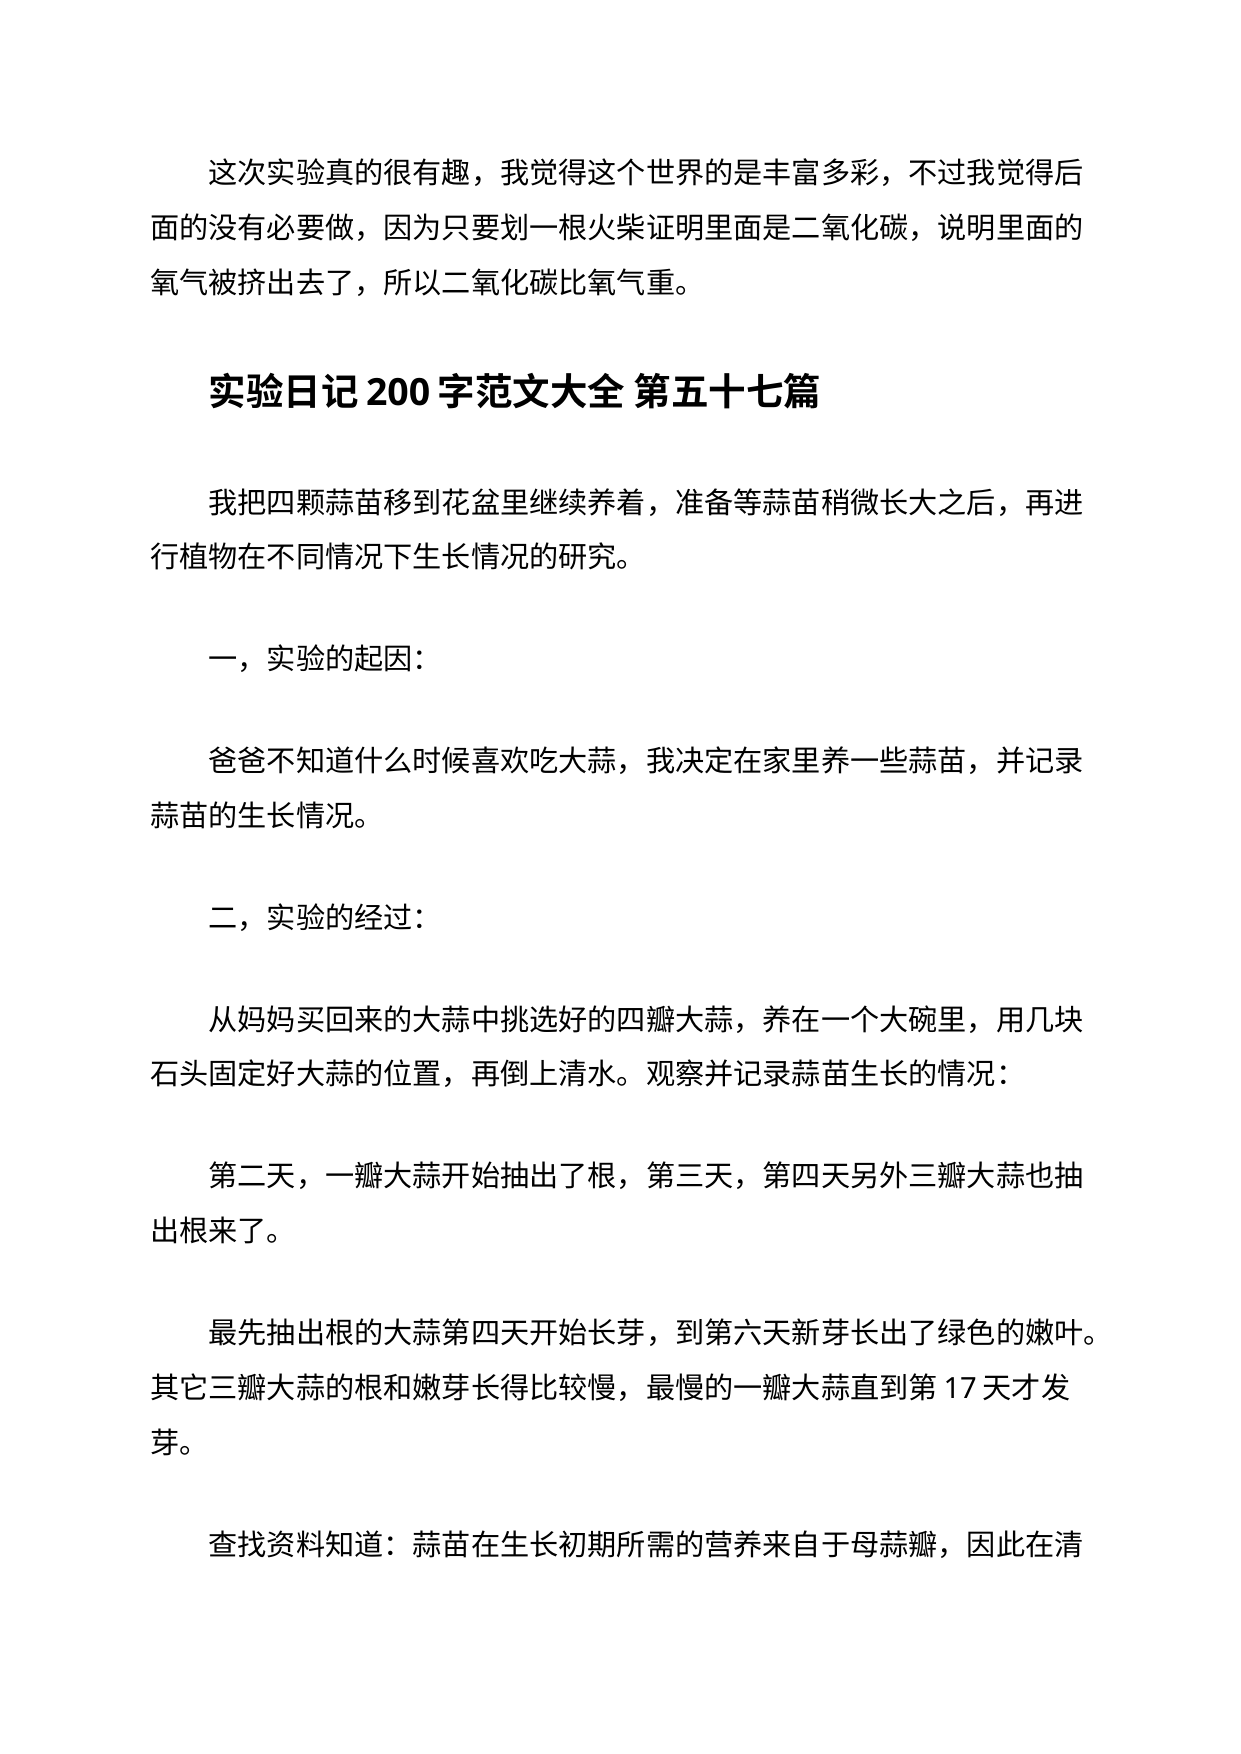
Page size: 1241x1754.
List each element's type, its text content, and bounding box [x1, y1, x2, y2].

text 爸爸不知道什么时候喜欢吃大蒜，我决定在家里养一些蒜苗，并记录蒜苗的生长情况。 [150, 738, 1090, 835]
text 这次实验真的很有趣，我觉得这个世界的是丰富多彩，不过我觉得后面的没有必要做，因为只要划一根火柴证明里面是二氧化碳，说明里面的氧气被挤出去了，所以二氧化碳比氧气重。 [150, 150, 1090, 302]
text 我把四颗蒜苗移到花盆里继续养着，准备等蒜苗稍微长大之后，再进行植物在不同情况下生长情况的研究。 [150, 479, 1090, 576]
text 实验日记200字范文大全 第五十七篇 [150, 362, 1090, 416]
text 一，实验的起因： [150, 636, 1090, 678]
text 从妈妈买回来的大蒜中挑选好的四瓣大蒜，养在一个大碗里，用几块石头固定好大蒜的位置，再倒上清水。观察并记录蒜苗生长的情况： [150, 996, 1090, 1093]
text 二，实验的经过： [150, 894, 1090, 937]
text 第二天，一瓣大蒜开始抽出了根，第三天，第四天另外三瓣大蒜也抽出根来了。 [150, 1153, 1090, 1250]
text 最先抽出根的大蒜第四天开始长芽，到第六天新芽长出了绿色的嫩叶。其它三瓣大蒜的根和嫩芽长得比较慢，最慢的一瓣大蒜直到第17天才发芽。 [150, 1309, 1090, 1462]
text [150, 1521, 1090, 1563]
